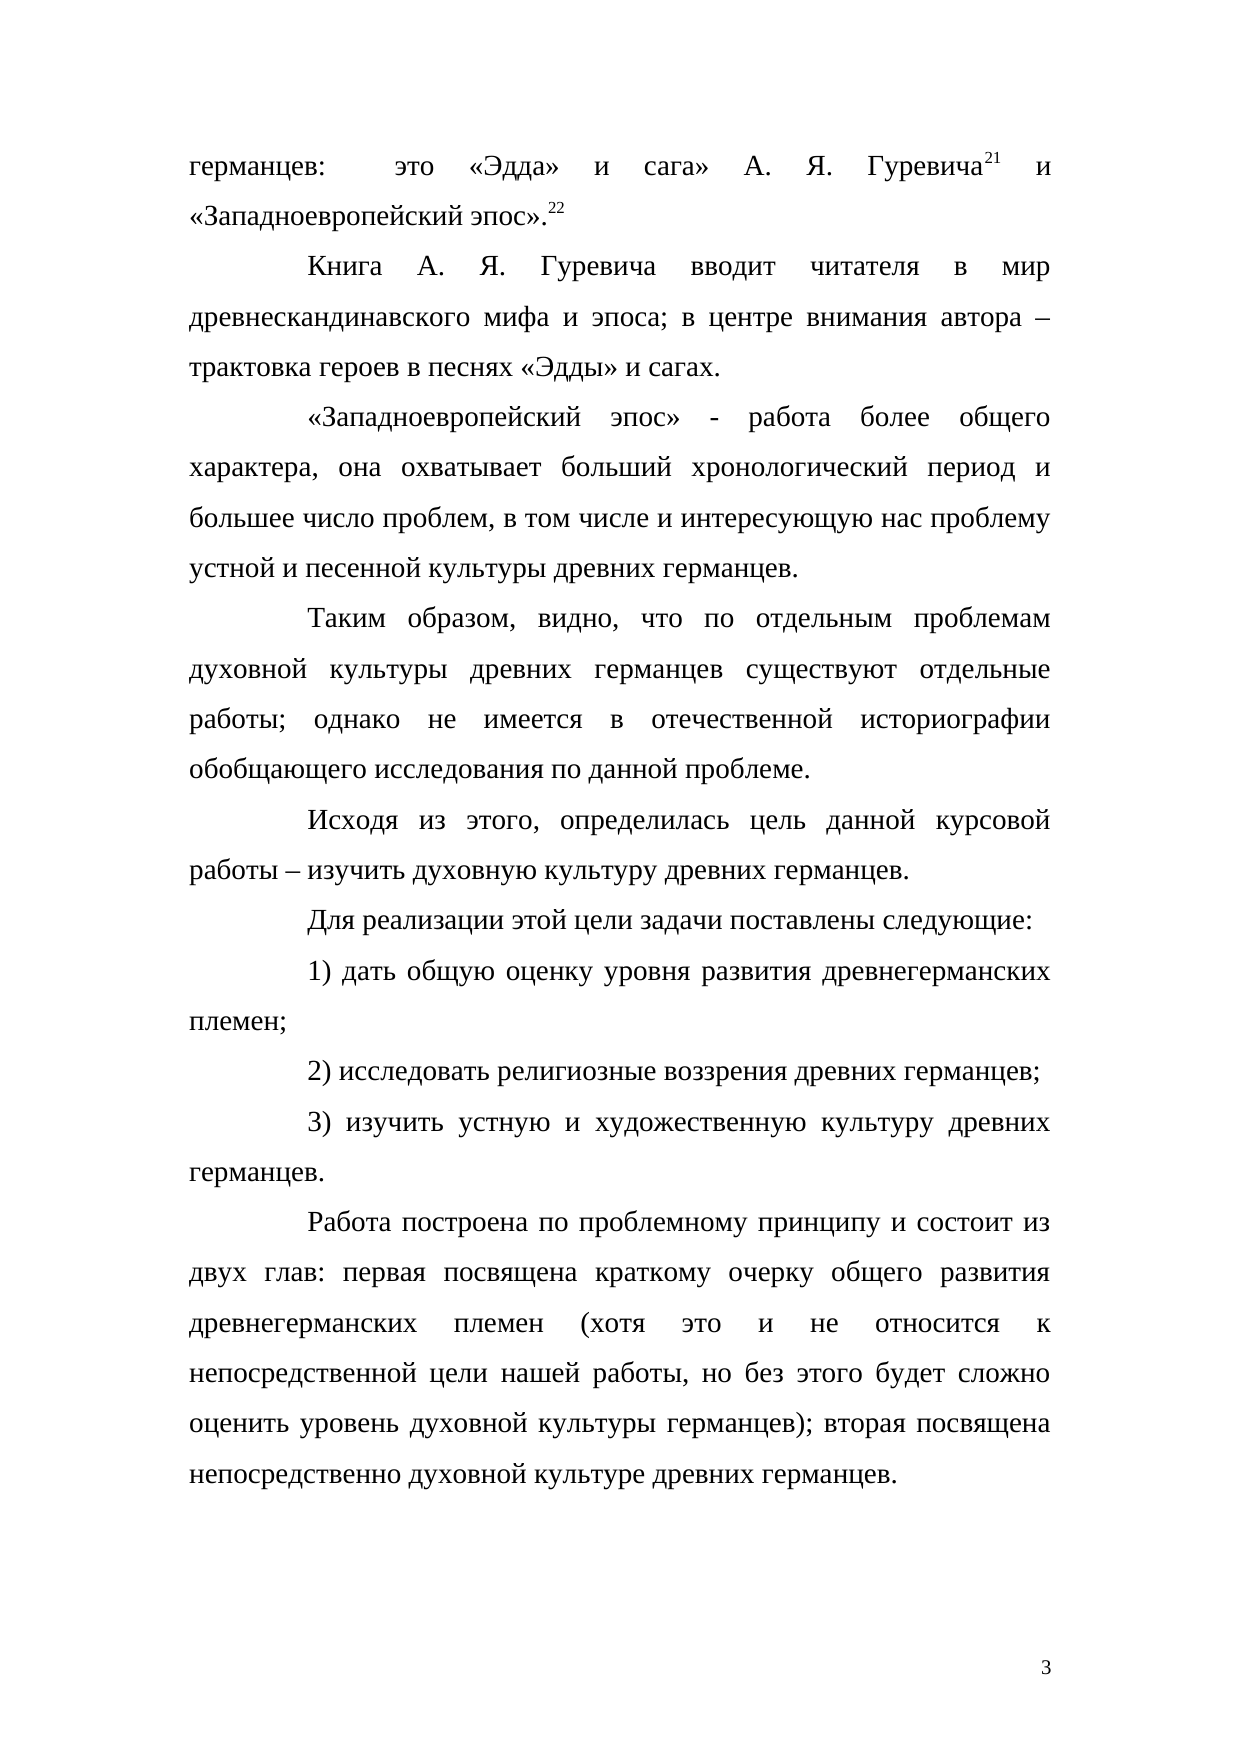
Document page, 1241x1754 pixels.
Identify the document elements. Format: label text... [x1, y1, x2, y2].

text 1) дать общую оценку уровня развития древнегерманских племен; [189, 953, 1051, 1037]
text Работа построена по проблемному принципу и состоит из двух глав: первая посвящена краткому очерку общего развития древнегерманских племен (хотя это и не относится к непосредственной цели нашей работы, но без этого будет сложно оценить уровень духовной культуры германцев); вторая посвящена непосредственно духовной культуре древних германцев. [189, 1204, 1051, 1489]
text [189, 148, 1051, 232]
text Таким образом, видно, что по отдельным проблемам духовной культуры древних германцев существуют отдельные работы; однако не имеется в отечественной историографии обобщающего исследования по данной проблеме. [189, 601, 1051, 785]
text Для реализации этой цели задачи поставлены следующие: [189, 902, 1051, 936]
text Книга А. Я. Гуревича вводит читателя в мир древнескандинавского мифа и эпоса; в центре внимания автора – трактовка героев в песнях «Эдды» и сагах. [189, 248, 1051, 382]
text Исходя из этого, определилась цель данной курсовой работы – изучить духовную культуру древних германцев. [189, 802, 1051, 886]
text «Западноевропейский эпос» - работа более общего характера, она охватывает больший хронологический период и большее число проблем, в том числе и интересующую нас проблему устной и песенной культуры древних германцев. [189, 399, 1051, 584]
text 3) изучить устную и художественную культуру древних германцев. [189, 1104, 1051, 1187]
text 2) исследовать религиозные воззрения древних германцев; [189, 1053, 1051, 1087]
